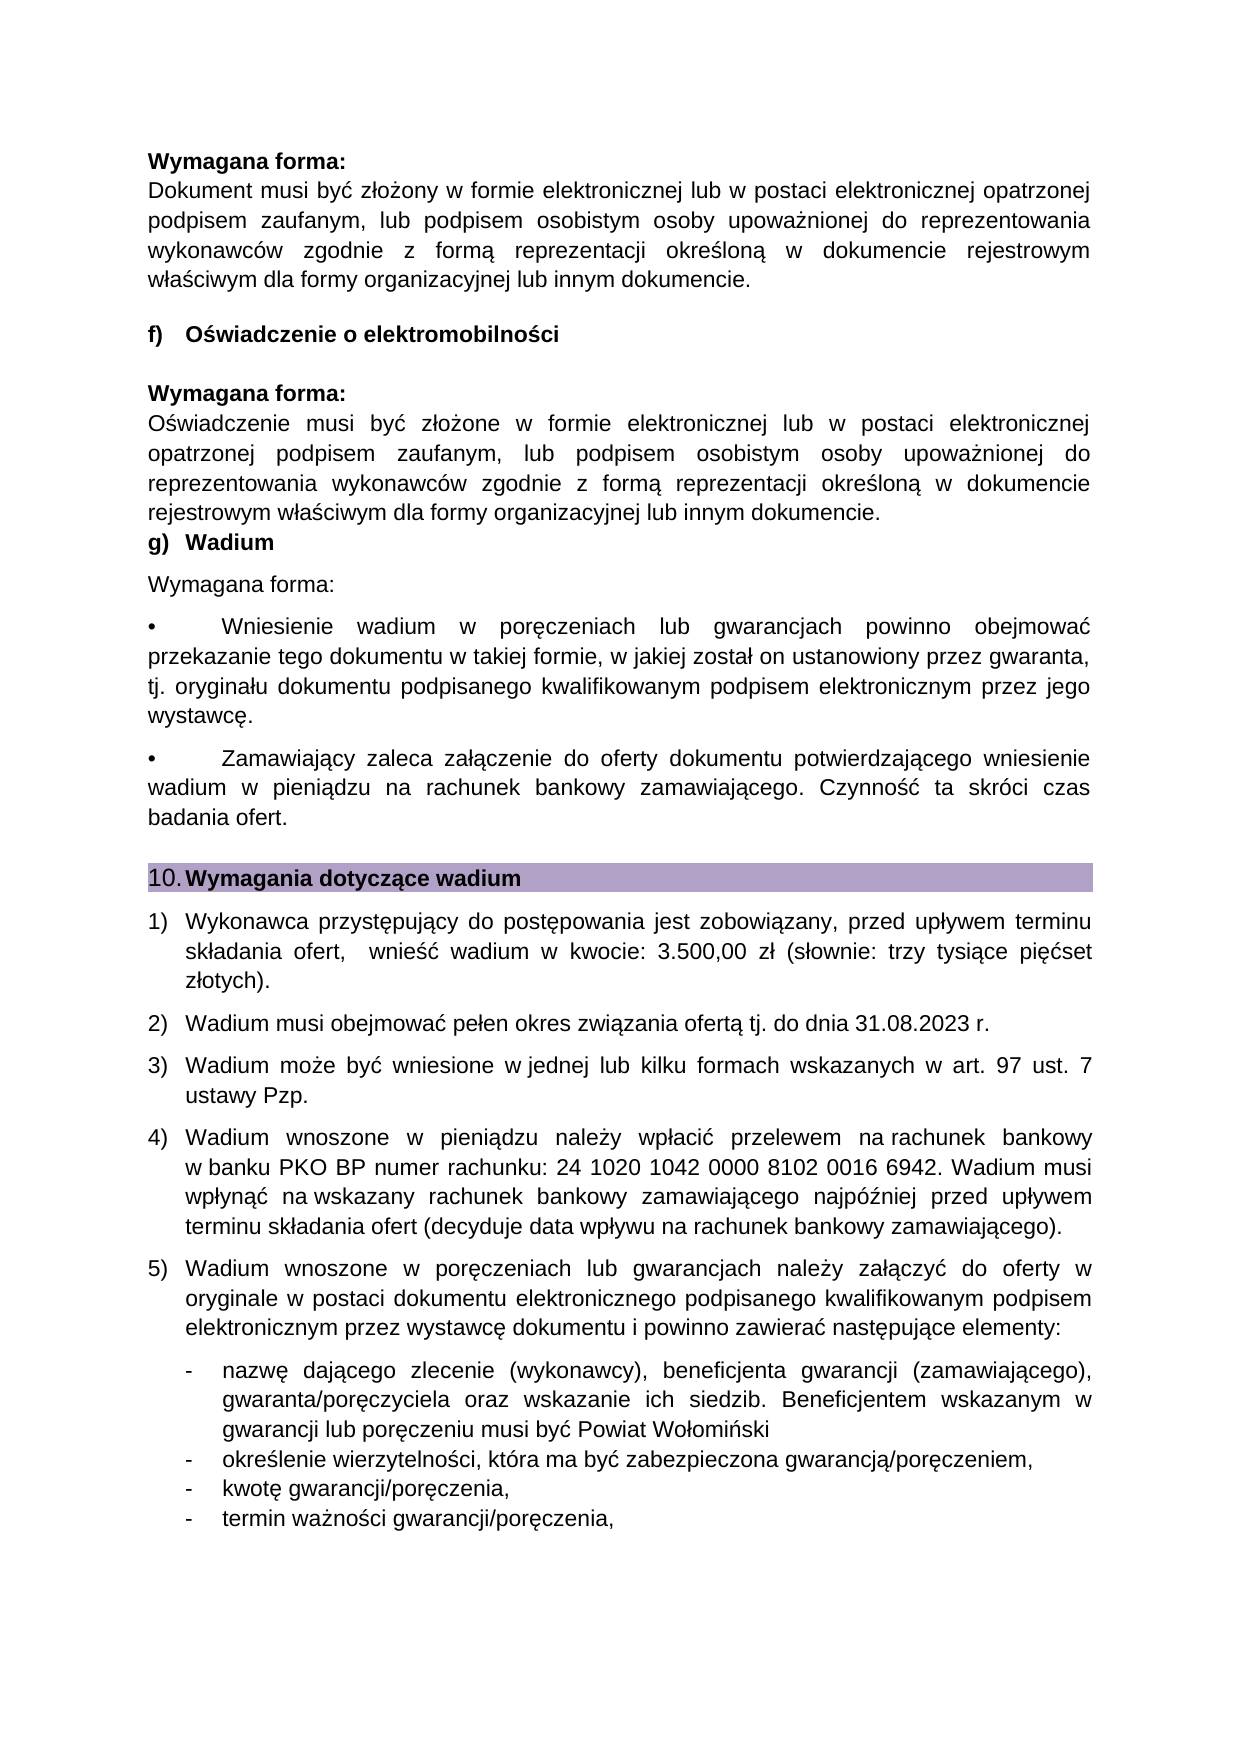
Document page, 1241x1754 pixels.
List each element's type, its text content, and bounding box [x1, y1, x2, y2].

text Wymagana forma: [148, 380, 1091, 407]
list Oświadczenie o elektromobilności [148, 321, 1104, 347]
text Wymagana forma: [148, 571, 1091, 597]
list Wadium musi obejmować pełen okres związania ofertą tj. do dnia 31.08.2023 r. [148, 1010, 1093, 1036]
list Wadium może być wniesione w jednej lub kilku formach wskazanych w art. 97 ust. 7 ustawy Pzp. [148, 1052, 1093, 1108]
list nazwę dającego zlecenie (wykonawcy), beneficjenta gwarancji (zamawiającego), gwaranta/poręczyciela oraz wskazanie ich siedzib. Beneficjentem wskazanym w gwarancji lub poręczeniu musi być Powiat Wołomiński [185, 1357, 1093, 1442]
list Wymagania dotyczące wadium [148, 863, 1093, 892]
text • Wniesienie wadium w poręczeniach lub gwarancjach powinno obejmować przekazanie tego dokumentu w takiej formie, w jakiej został on ustanowiony przez gwaranta, tj. oryginału dokumentu podpisanego kwalifikowanym podpisem elektronicznym przez jego wystawcę. [148, 613, 1091, 729]
list termin ważności gwarancji/poręczenia, [185, 1505, 1093, 1531]
list kwotę gwarancji/poręczenia, [185, 1475, 1093, 1502]
list Wadium wnoszone w pieniądzu należy wpłacić przelewem na rachunek bankowy w banku PKO BP numer rachunku: 24 1020 1042 0000 8102 0016 6942. Wadium musi wpłynąć na wskazany rachunek bankowy zamawiającego najpóźniej przed upływem terminu składania ofert (decyduje data wpływu na rachunek bankowy zamawiającego). [148, 1124, 1093, 1239]
text Dokument musi być złożony w formie elektronicznej lub w postaci elektronicznej opatrzonej podpisem zaufanym, lub podpisem osobistym osoby upoważnionej do reprezentowania wykonawców zgodnie z formą reprezentacji określoną w dokumencie rejestrowym właściwym dla formy organizacyjnej lub innym dokumencie. [148, 177, 1091, 293]
text Oświadczenie musi być złożone w formie elektronicznej lub w postaci elektronicznej opatrzonej podpisem zaufanym, lub podpisem osobistym osoby upoważnionej do reprezentowania wykonawców zgodnie z formą reprezentacji określoną w dokumencie rejestrowym właściwym dla formy organizacyjnej lub innym dokumencie. [148, 410, 1091, 526]
text Wymagana forma: [148, 148, 1091, 174]
list określenie wierzytelności, która ma być zabezpieczona gwarancją/poręczeniem, [185, 1446, 1093, 1472]
list Wadium [148, 529, 1091, 555]
list Wykonawca przystępujący do postępowania jest zobowiązany, przed upływem terminu składania ofert, wnieść wadium w kwocie: 3.500,00 zł (słownie: trzy tysiące pięćset złotych). [148, 908, 1093, 994]
list Wadium wnoszone w poręczeniach lub gwarancjach należy załączyć do oferty w oryginale w postaci dokumentu elektronicznego podpisanego kwalifikowanym podpisem elektronicznym przez wystawcę dokumentu i powinno zawierać następujące elementy: [148, 1255, 1093, 1341]
text • Zamawiający zaleca załączenie do oferty dokumentu potwierdzającego wniesienie wadium w pieniądzu na rachunek bankowy zamawiającego. Czynność ta skróci czas badania ofert. [148, 744, 1091, 830]
